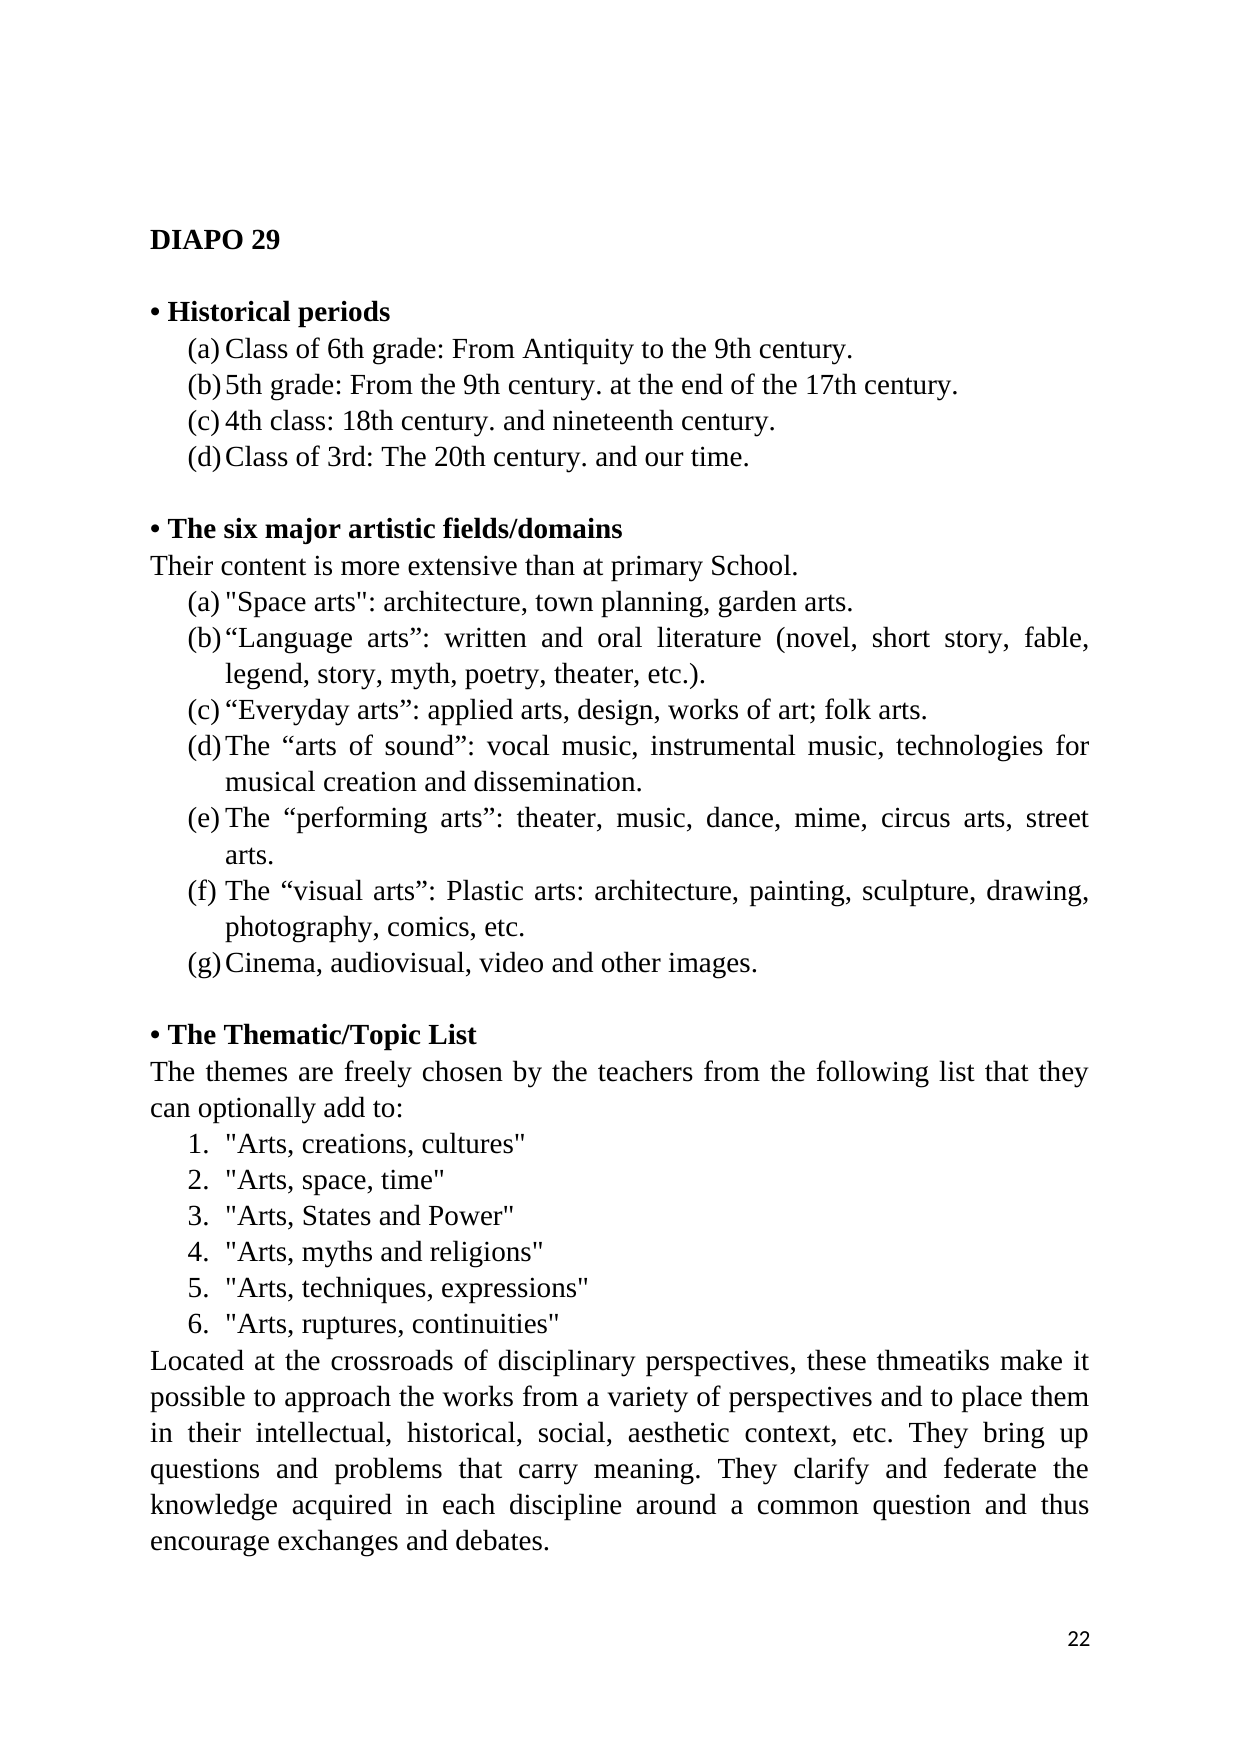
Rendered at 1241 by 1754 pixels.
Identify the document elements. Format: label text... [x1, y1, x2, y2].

list The “visual arts”: Plastic arts: architecture, painting, sculpture, drawing, photography, comics, etc. [187, 873, 1090, 943]
text The themes are freely chosen by the teachers from the following list that they can optionally add to: [150, 1054, 1090, 1123]
text • The Thematic/Topic List [150, 1017, 1090, 1051]
list 5th grade: From the 9th century. at the end of the 17th century. [187, 367, 1090, 400]
list “Language arts”: written and oral literature (novel, short story, fable, legend, story, myth, poetry, theater, etc.). [187, 620, 1090, 689]
list "Space arts": architecture, town planning, garden arts. [187, 584, 1090, 617]
list "Arts, creations, cultures" [187, 1126, 1090, 1159]
text DIAPO 29 [150, 222, 1090, 256]
list "Arts, techniques, expressions" [187, 1271, 1090, 1304]
list "Arts, ruptures, continuities" [187, 1307, 1090, 1340]
list The “arts of sound”: vocal music, instrumental music, technologies for musical creation and dissemination. [187, 728, 1090, 798]
list 4th class: 18th century. and nineteenth century. [187, 403, 1090, 437]
text Their content is more extensive than at primary School. [150, 548, 1090, 581]
list "Arts, space, time" [187, 1162, 1090, 1196]
text • Historical periods [150, 294, 1090, 328]
list "Arts, myths and religions" [187, 1234, 1090, 1268]
text • The six major artistic fields/domains [150, 511, 1090, 545]
list Class of 3rd: The 20th century. and our time. [187, 439, 1090, 473]
text Located at the crossroads of disciplinary perspectives, these thmeatiks make it possible to approach the works from a variety of perspectives and to place them in their intellectual, historical, social, aesthetic context, etc. They bring up questions and problems that carry meaning. They clarify and federate the knowledge acquired in each discipline around a common question and thus encourage exchanges and debates. [150, 1343, 1090, 1557]
list Cinema, audiovisual, video and other images. [187, 945, 1090, 979]
list The “performing arts”: theater, music, dance, mime, circus arts, street arts. [187, 801, 1090, 870]
list “Everyday arts”: applied arts, design, works of art; folk arts. [187, 692, 1090, 726]
list "Arts, States and Power" [187, 1198, 1090, 1232]
list Class of 6th grade: From Antiquity to the 9th century. [187, 331, 1090, 364]
